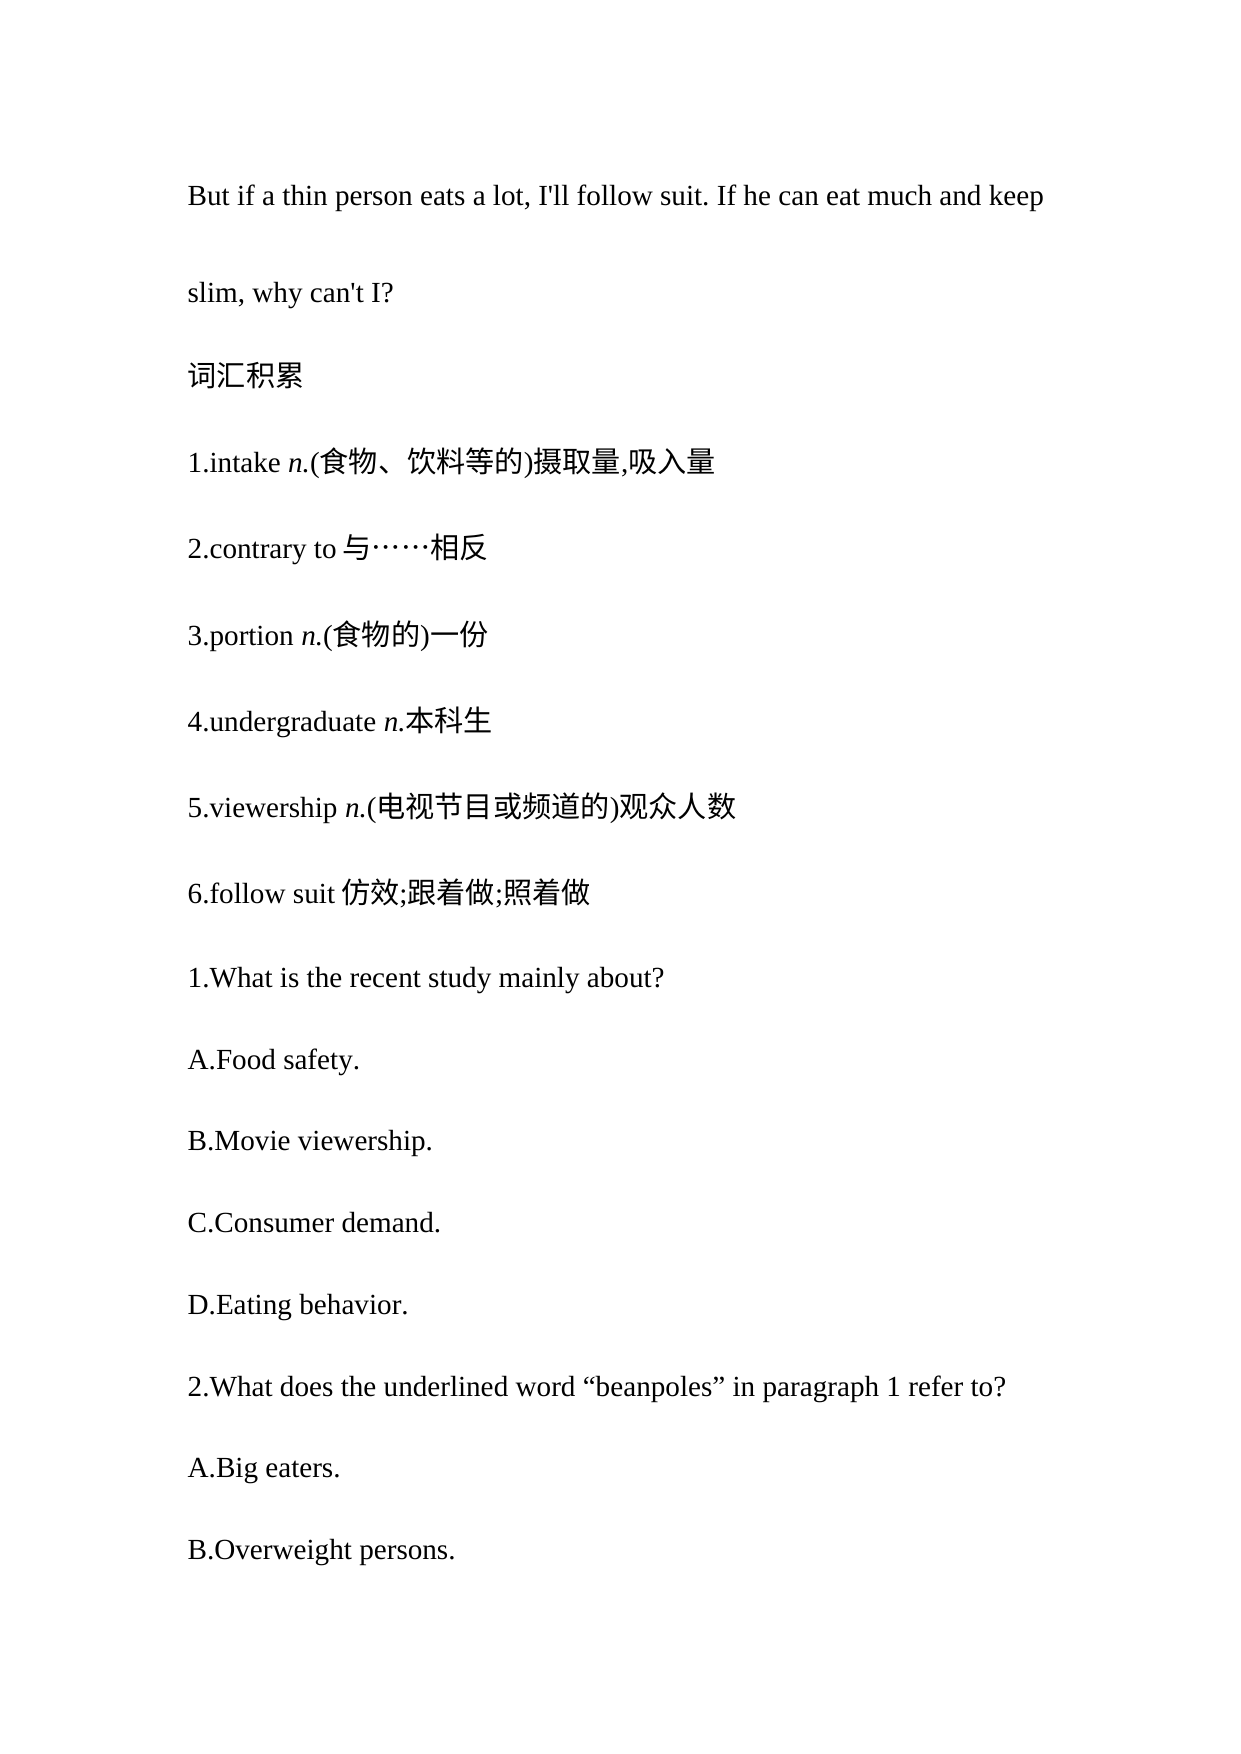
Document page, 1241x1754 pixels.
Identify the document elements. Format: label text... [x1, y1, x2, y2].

text 1.intake n.(食物、饮料等的)摄取量,吸入量 [187, 427, 1053, 492]
text C.Consumer demand. [187, 1189, 1053, 1254]
text 4.undergraduate n.本科生 [187, 686, 1053, 751]
text D.Eating behavior. [187, 1271, 1053, 1336]
text A.Big eaters. [187, 1435, 1053, 1500]
text 词汇积累 [187, 341, 1053, 406]
text 5.viewership n.(电视节目或频道的)观众人数 [187, 772, 1053, 837]
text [187, 162, 1053, 324]
text 3.portion n.(食物的)一份 [187, 600, 1053, 665]
text B.Overweight persons. [187, 1517, 1053, 1582]
text 2.What does the underlined word “beanpoles” in paragraph 1 refer to? [187, 1353, 1053, 1418]
text 2.contrary to与……相反 [187, 513, 1053, 578]
text 1.What is the recent study mainly about? [187, 944, 1053, 1009]
text 6.follow suit仿效;跟着做;照着做 [187, 858, 1053, 923]
text A.Food safety. [187, 1026, 1053, 1091]
text B.Movie viewership. [187, 1108, 1053, 1173]
